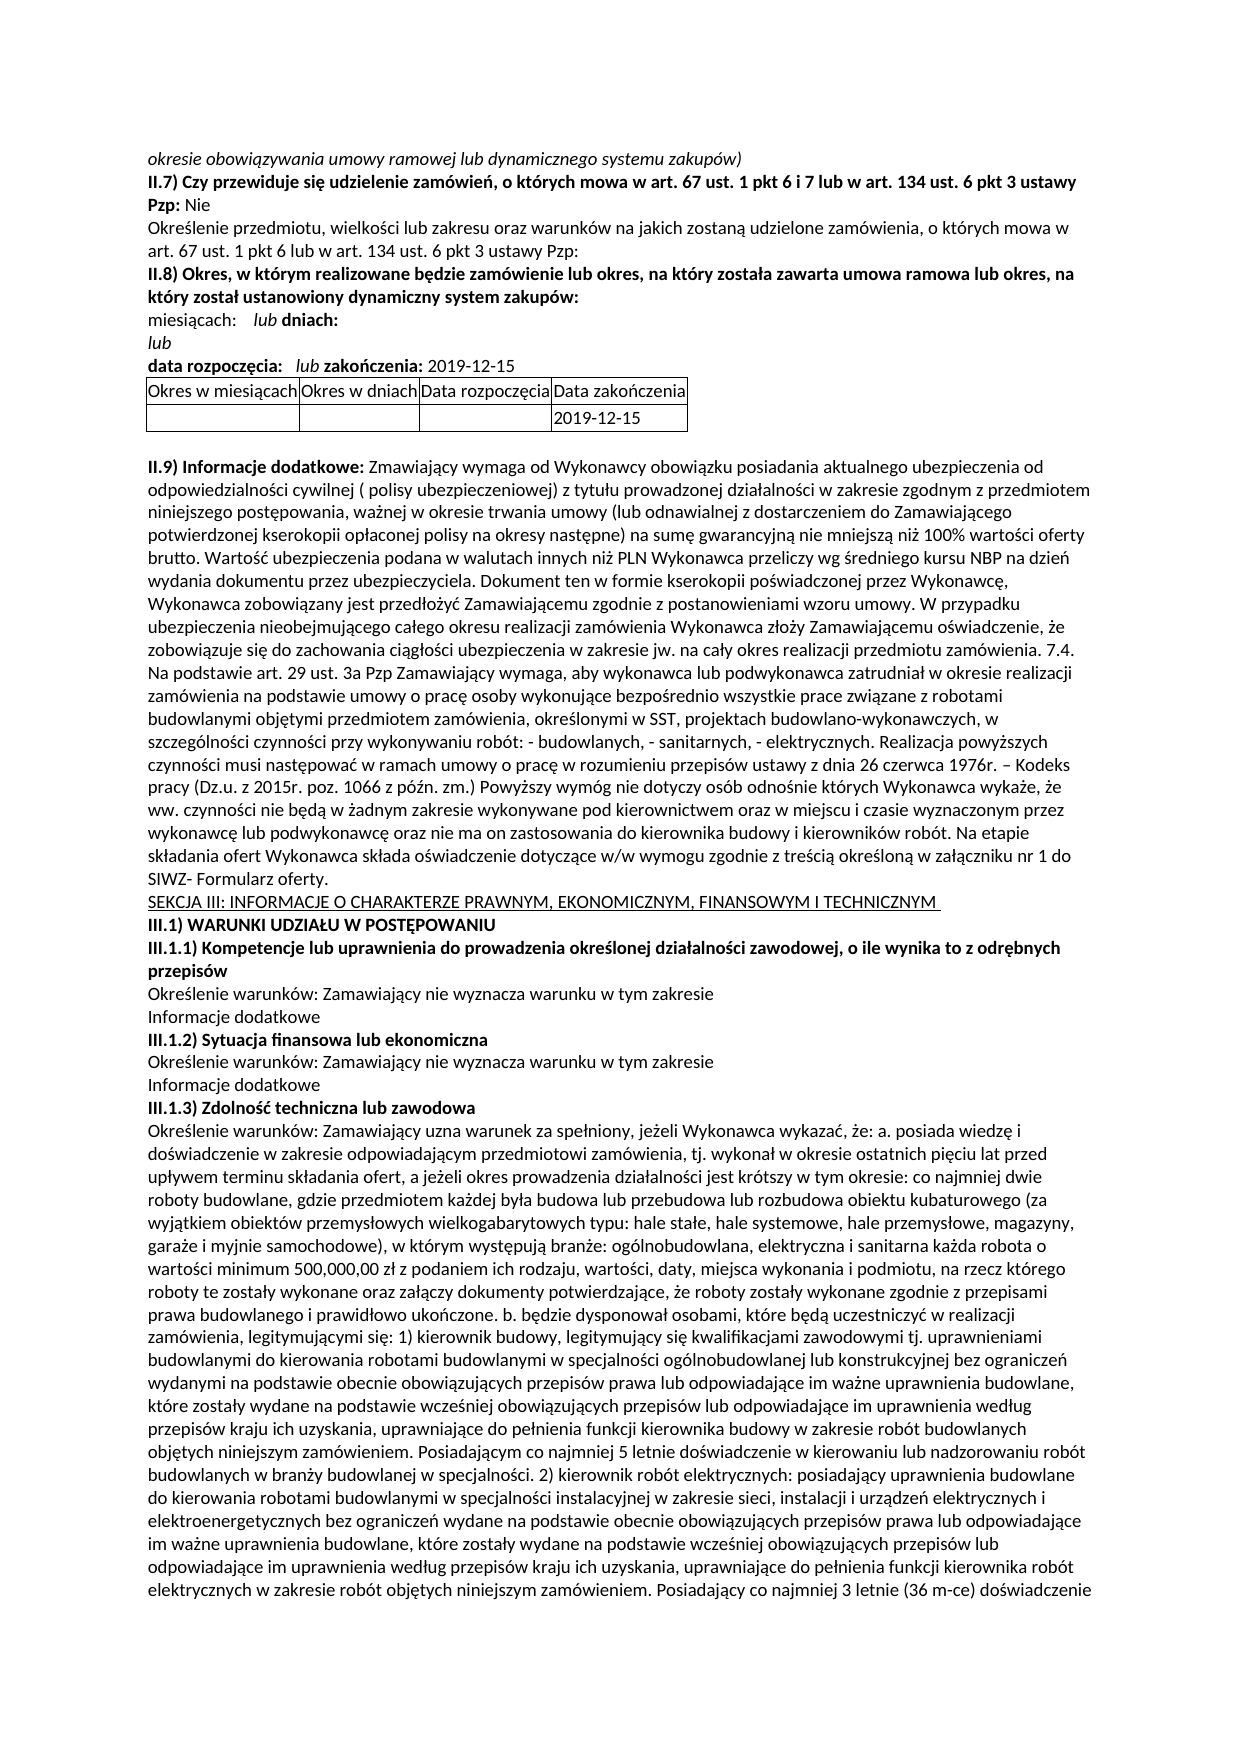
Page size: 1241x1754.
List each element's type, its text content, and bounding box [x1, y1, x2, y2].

table_header Data zakończenia [552, 378, 687, 404]
text III.1) WARUNKI UDZIAŁU W POSTĘPOWANIU [148, 913, 1093, 936]
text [148, 936, 1093, 1601]
table_header Okres w miesiącach [147, 378, 299, 404]
table_cell [300, 405, 419, 431]
table_cell 2019-12-15 [552, 405, 687, 431]
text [148, 148, 1093, 377]
table_header Okres w dniach [300, 378, 419, 404]
table_cell [147, 405, 299, 431]
table_header Data rozpoczęcia [420, 378, 551, 404]
text II.9) Informacje dodatkowe: Zmawiający wymaga od Wykonawcy obowiązku posiadania aktualnego ubezpieczenia od odpowiedzialności cywilnej ( polisy ubezpieczeniowej) z tytułu prowadzonej działalności w zakresie zgodnym z przedmiotem niniejszego postępowania, ważnej w okresie trwania umowy (lub odnawialnej z dostarczeniem do Zamawiającego potwierdzonej kserokopii opłaconej polisy na okresy następne) na sumę gwarancyjną nie mniejszą niż 100% wartości oferty brutto. Wartość ubezpieczenia podana w walutach innych niż PLN Wykonawca przeliczy wg średniego kursu NBP na dzień wydania dokumentu przez ubezpieczyciela. Dokument ten w formie kserokopii poświadczonej przez Wykonawcę, Wykonawca zobowiązany jest przedłożyć Zamawiającemu zgodnie z postanowieniami wzoru umowy. W przypadku ubezpieczenia nieobejmującego całego okresu realizacji zamówienia Wykonawca złoży Zamawiającemu oświadczenie, że zobowiązuje się do zachowania ciągłości ubezpieczenia w zakresie jw. na cały okres realizacji przedmiotu zamówienia. 7.4. Na podstawie art. 29 ust. 3a Pzp Zamawiający wymaga, aby wykonawca lub podwykonawca zatrudniał w okresie realizacji zamówienia na podstawie umowy o pracę osoby wykonujące bezpośrednio wszystkie prace związane z robotami budowlanymi objętymi przedmiotem zamówienia, określonymi w SST, projektach budowlano-wykonawczych, w szczególności czynności przy wykonywaniu robót: - budowlanych, - sanitarnych, - elektrycznych. Realizacja powyższych czynności musi następować w ramach umowy o pracę w rozumieniu przepisów ustawy z dnia 26 czerwca 1976r. – Kodeks pracy (Dz.u. z 2015r. poz. 1066 z późn. zm.) Powyższy wymóg nie dotyczy osób odnośnie których Wykonawca wykaże, że ww. czynności nie będą w żadnym zakresie wykonywane pod kierownictwem oraz w miejscu i czasie wyznaczonym przez wykonawcę lub podwykonawcę oraz nie ma on zastosowania do kierownika budowy i kierowników robót. Na etapie składania ofert Wykonawca składa oświadczenie dotyczące w/w wymogu zgodnie z treścią określoną w załączniku nr 1 do SIWZ- Formularz oferty. [148, 432, 1093, 890]
table_cell [420, 405, 551, 431]
text SEKCJA III: INFORMACJE O CHARAKTERZE PRAWNYM, EKONOMICZNYM, FINANSOWYM I TECHNICZNYM [148, 890, 1093, 913]
